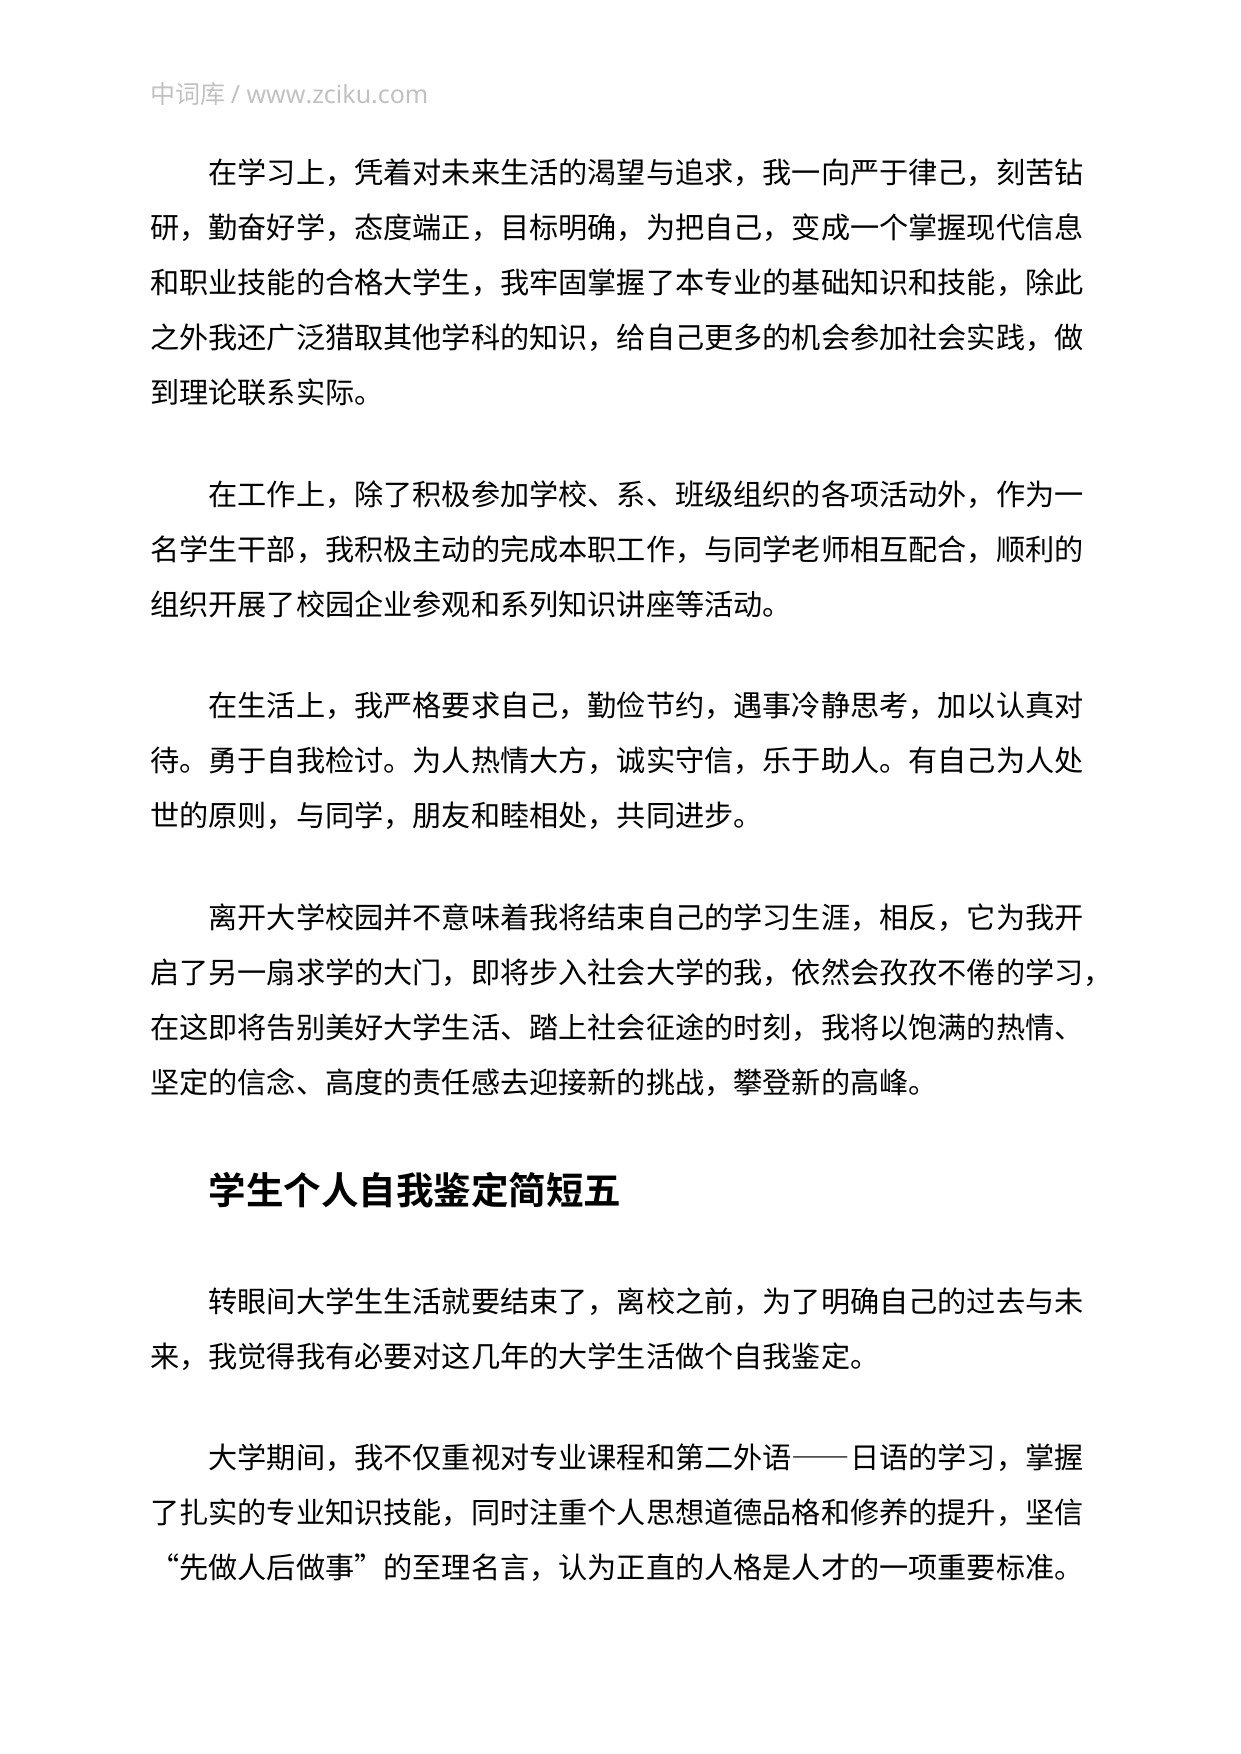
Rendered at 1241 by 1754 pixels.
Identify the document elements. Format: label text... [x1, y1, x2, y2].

text 学生个人自我鉴定简短五 [150, 1161, 1090, 1215]
text 大学期间，我不仅重视对专业课程和第二外语——日语的学习，掌握了扎实的专业知识技能，同时注重个人思想道德品格和修养的提升，坚信“先做人后做事”的至理名言，认为正直的人格是人才的一项重要标准。 [150, 1435, 1090, 1587]
text 在工作上，除了积极参加学校、系、班级组织的各项活动外，作为一名学生干部，我积极主动的完成本职工作，与同学老师相互配合，顺利的组织开展了校园企业参观和系列知识讲座等活动。 [150, 471, 1090, 623]
text 在学习上，凭着对未来生活的渴望与追求，我一向严于律己，刻苦钻研，勤奋好学，态度端正，目标明确，为把自己，变成一个掌握现代信息和职业技能的合格大学生，我牢固掌握了本专业的基础知识和技能，除此之外我还广泛猎取其他学科的知识，给自己更多的机会参加社会实践，做到理论联系实际。 [150, 150, 1090, 412]
text 转眼间大学生生活就要结束了，离校之前，为了明确自己的过去与未来，我觉得我有必要对这几年的大学生活做个自我鉴定。 [150, 1278, 1090, 1376]
text 离开大学校园并不意味着我将结束自己的学习生涯，相反，它为我开启了另一扇求学的大门，即将步入社会大学的我，依然会孜孜不倦的学习，在这即将告别美好大学生活、踏上社会征途的时刻，我将以饱满的热情、坚定的信念、高度的责任感去迎接新的挑战，攀登新的高峰。 [150, 894, 1090, 1101]
text 在生活上，我严格要求自己，勤俭节约，遇事冷静思考，加以认真对待。勇于自我检讨。为人热情大方，诚实守信，乐于助人。有自己为人处世的原则，与同学，朋友和睦相处，共同进步。 [150, 683, 1090, 835]
